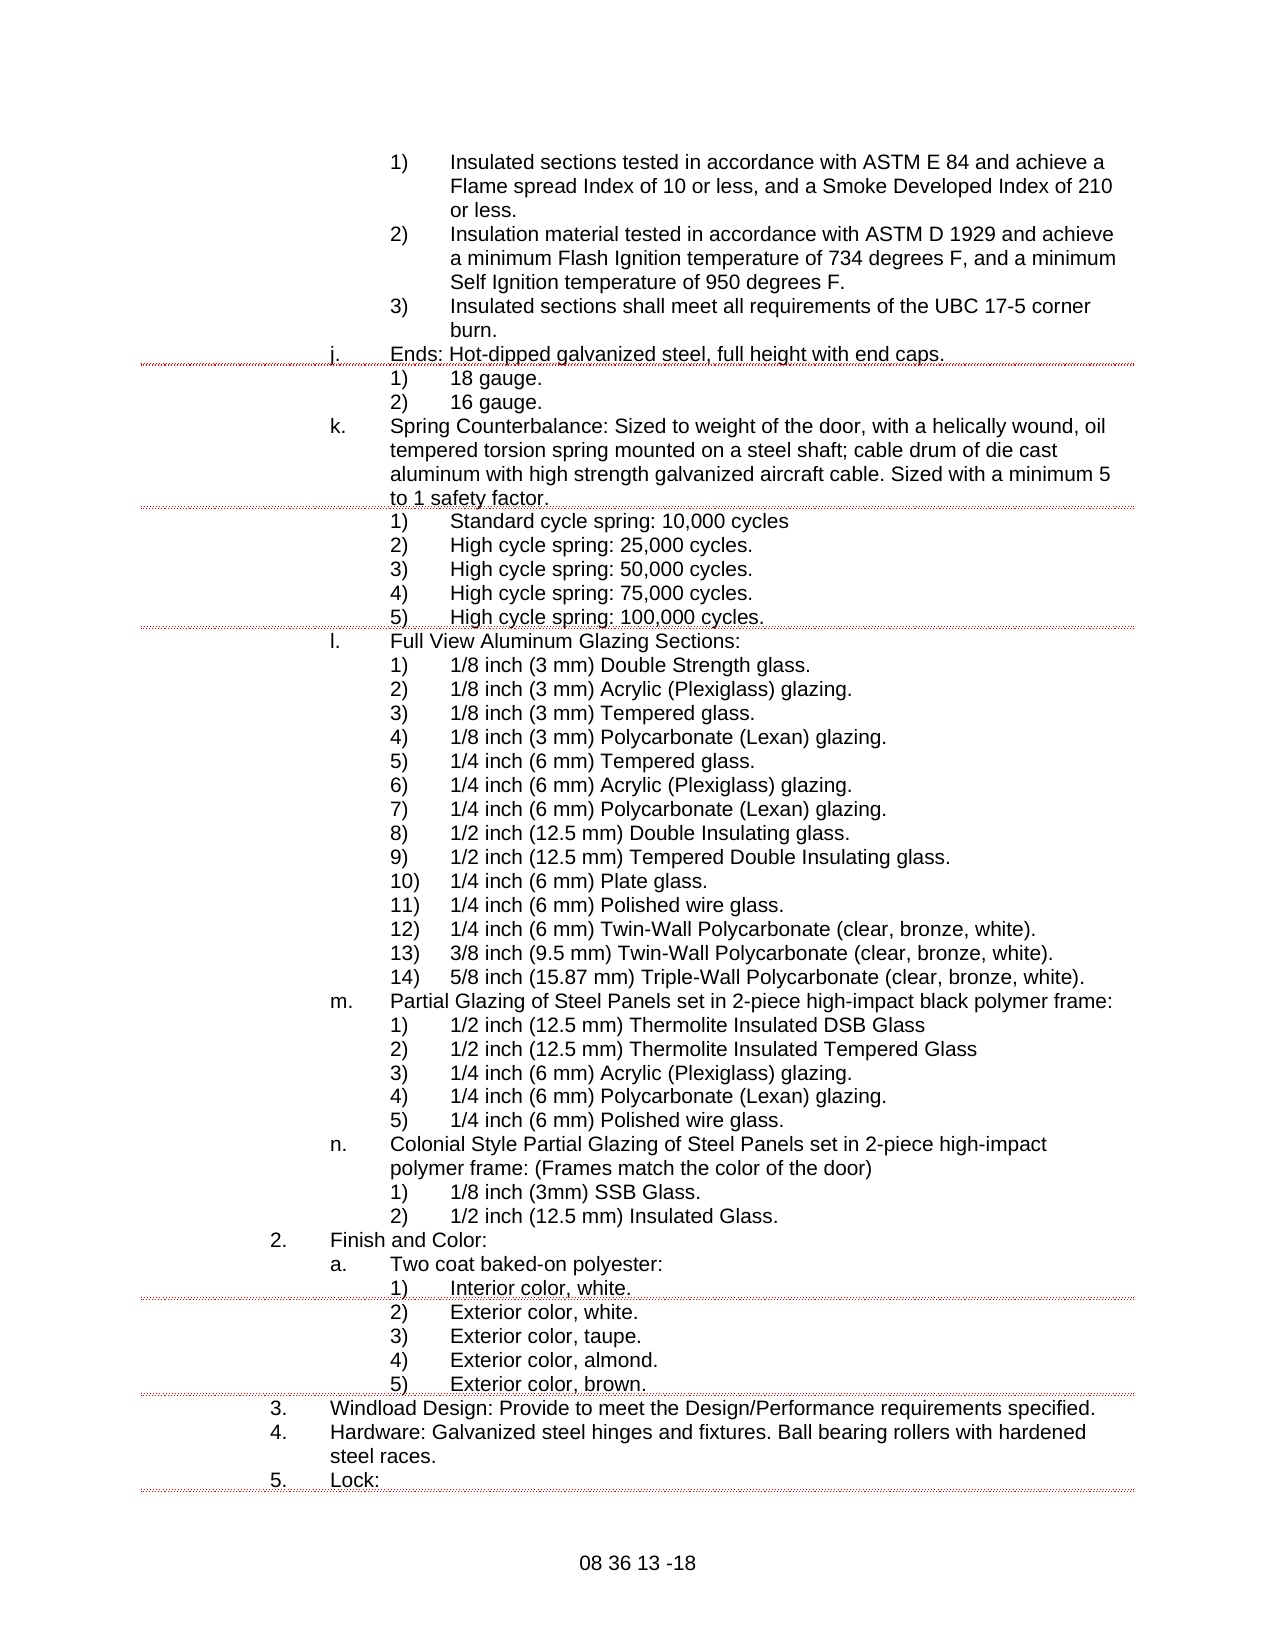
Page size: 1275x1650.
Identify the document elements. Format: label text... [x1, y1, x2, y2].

list 1/4 inch (6 mm) Polycarbonate (Lexan) glazing. [390, 1084, 1125, 1108]
list Ends: Hot-dipped galvanized steel, full height with end caps. [330, 342, 1125, 366]
list 16 gauge. [390, 389, 1125, 413]
list High cycle spring: 50,000 cycles. [390, 557, 1125, 581]
list Spring Counterbalance: Sized to weight of the door, with a helically wound, oil tempered torsion spring mounted on a steel shaft; cable drum of die cast aluminum with high strength galvanized aircraft cable. Sized with a minimum 5 to 1 safety factor. [330, 413, 1125, 509]
list 1/2 inch (12.5 mm) Thermolite Insulated Tempered Glass [390, 1036, 1125, 1060]
list 1/8 inch (3 mm) Polycarbonate (Lexan) glazing. [390, 725, 1125, 749]
list Partial Glazing of Steel Panels set in 2-piece high-impact black polymer frame: [330, 988, 1125, 1012]
list Insulated sections tested in accordance with ASTM E 84 and achieve a Flame spread Index of 10 or less, and a Smoke Developed Index of 210 or less. [390, 150, 1125, 222]
list 1/2 inch (12.5 mm) Tempered Double Insulating glass. [390, 845, 1125, 869]
list Interior color, white. [390, 1276, 1125, 1300]
list 1/4 inch (6 mm) Plate glass. [390, 869, 1125, 893]
list High cycle spring: 75,000 cycles. [390, 581, 1125, 605]
list 1/2 inch (12.5 mm) Thermolite Insulated DSB Glass [390, 1012, 1125, 1036]
list 1/4 inch (6 mm) Tempered glass. [390, 749, 1125, 773]
list High cycle spring: 25,000 cycles. [390, 533, 1125, 557]
list Exterior color, white. [390, 1300, 1125, 1324]
list 1/2 inch (12.5 mm) Insulated Glass. [390, 1204, 1125, 1228]
list 18 gauge. [390, 366, 1125, 389]
list 3/8 inch (9.5 mm) Twin-Wall Polycarbonate (clear, bronze, white). [390, 941, 1125, 964]
list 1/8 inch (3 mm) Double Strength glass. [390, 653, 1125, 677]
list Full View Aluminum Glazing Sections: [330, 629, 1125, 653]
list Two coat baked-on polyester: [330, 1252, 1125, 1276]
list Windload Design: Provide to meet the Design/Performance requirements specified. [270, 1396, 1125, 1420]
list 1/4 inch (6 mm) Acrylic (Plexiglass) glazing. [390, 1060, 1125, 1084]
list Standard cycle spring: 10,000 cycles [390, 509, 1125, 533]
list 1/4 inch (6 mm) Twin-Wall Polycarbonate (clear, bronze, white). [390, 917, 1125, 941]
list 1/8 inch (3mm) SSB Glass. [390, 1180, 1125, 1204]
list Insulation material tested in accordance with ASTM D 1929 and achieve a minimum Flash Ignition temperature of 734 degrees F, and a minimum Self Ignition temperature of 950 degrees F. [390, 222, 1125, 294]
list 1/8 inch (3 mm) Acrylic (Plexiglass) glazing. [390, 677, 1125, 701]
list Exterior color, almond. [390, 1348, 1125, 1372]
list Exterior color, taupe. [390, 1324, 1125, 1348]
list 1/8 inch (3 mm) Tempered glass. [390, 701, 1125, 725]
list Lock: [270, 1468, 1125, 1492]
list 5/8 inch (15.87 mm) Triple-Wall Polycarbonate (clear, bronze, white). [390, 964, 1125, 988]
list 1/4 inch (6 mm) Polycarbonate (Lexan) glazing. [390, 797, 1125, 821]
list High cycle spring: 100,000 cycles. [390, 605, 1125, 629]
list Colonial Style Partial Glazing of Steel Panels set in 2-piece high-impact polymer frame: (Frames match the color of the door) [330, 1132, 1125, 1180]
list Hardware: Galvanized steel hinges and fixtures. Ball bearing rollers with hardened steel races. [270, 1420, 1125, 1468]
list 1/2 inch (12.5 mm) Double Insulating glass. [390, 821, 1125, 845]
list Finish and Color: [270, 1228, 1125, 1252]
list Insulated sections shall meet all requirements of the UBC 17-5 corner burn. [390, 294, 1125, 342]
list 1/4 inch (6 mm) Polished wire glass. [390, 1108, 1125, 1132]
list 1/4 inch (6 mm) Acrylic (Plexiglass) glazing. [390, 773, 1125, 797]
list Exterior color, brown. [390, 1372, 1125, 1396]
list 1/4 inch (6 mm) Polished wire glass. [390, 893, 1125, 917]
